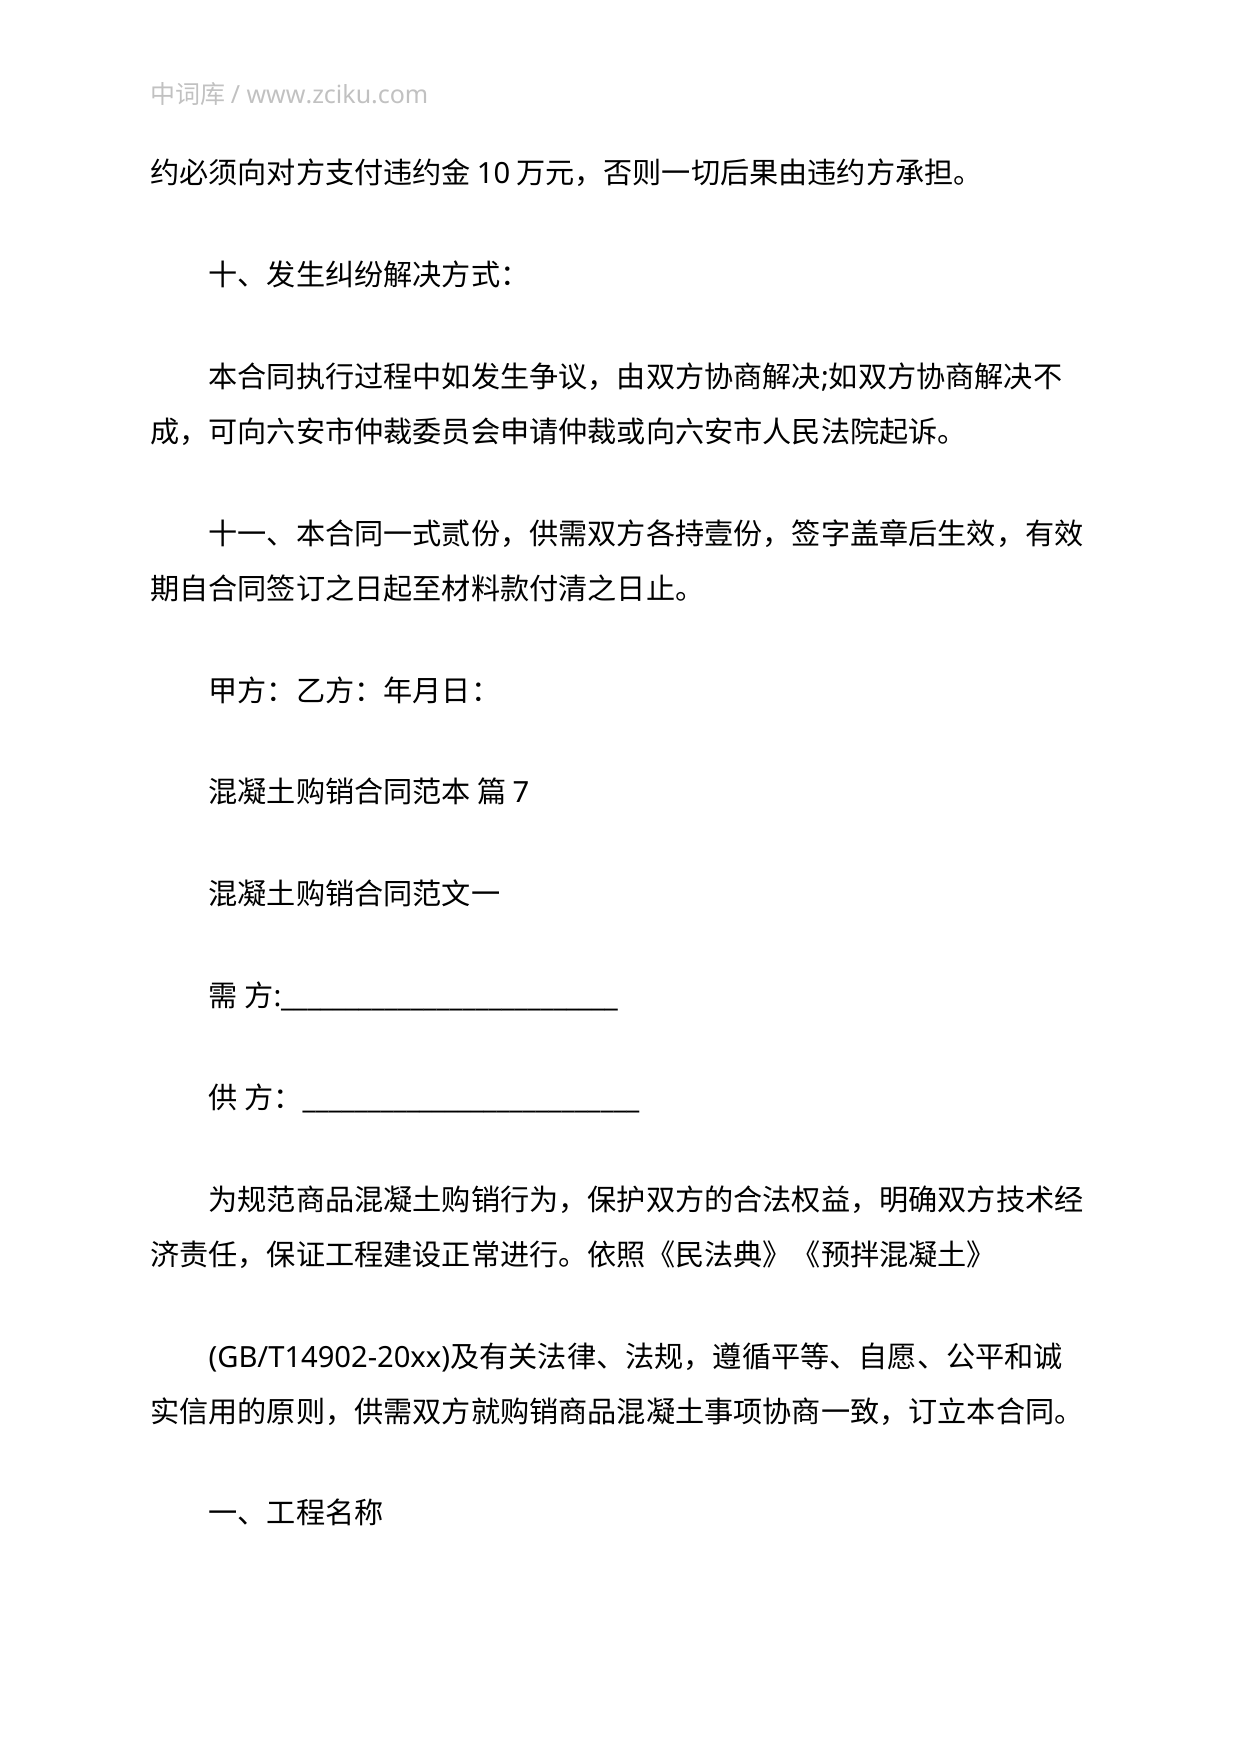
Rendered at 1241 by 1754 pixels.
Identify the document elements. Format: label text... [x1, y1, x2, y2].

text 混凝土购销合同范文一 [150, 871, 1090, 913]
text 本合同执行过程中如发生争议，由双方协商解决;如双方协商解决不成，可向六安市仲裁委员会申请仲裁或向六安市人民法院起诉。 [150, 354, 1090, 451]
text 为规范商品混凝土购销行为，保护双方的合法权益，明确双方技术经济责任，保证工程建设正常进行。依照《民法典》《预拌混凝土》 [150, 1177, 1090, 1274]
text 一、工程名称 [150, 1490, 1090, 1532]
text 十、发生纠纷解决方式： [150, 252, 1090, 294]
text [150, 150, 1090, 192]
text 混凝土购销合同范本 篇7 [150, 769, 1090, 811]
text (GB/T14902-20xx)及有关法律、法规，遵循平等、自愿、公平和诚实信用的原则，供需双方就购销商品混凝土事项协商一致，订立本合同。 [150, 1333, 1090, 1431]
text 供 方：__________________________ [150, 1075, 1090, 1117]
text 需 方:__________________________ [150, 973, 1090, 1015]
text 十一、本合同一式贰份，供需双方各持壹份，签字盖章后生效，有效期自合同签订之日起至材料款付清之日止。 [150, 511, 1090, 608]
text 甲方：乙方：年月日： [150, 667, 1090, 709]
